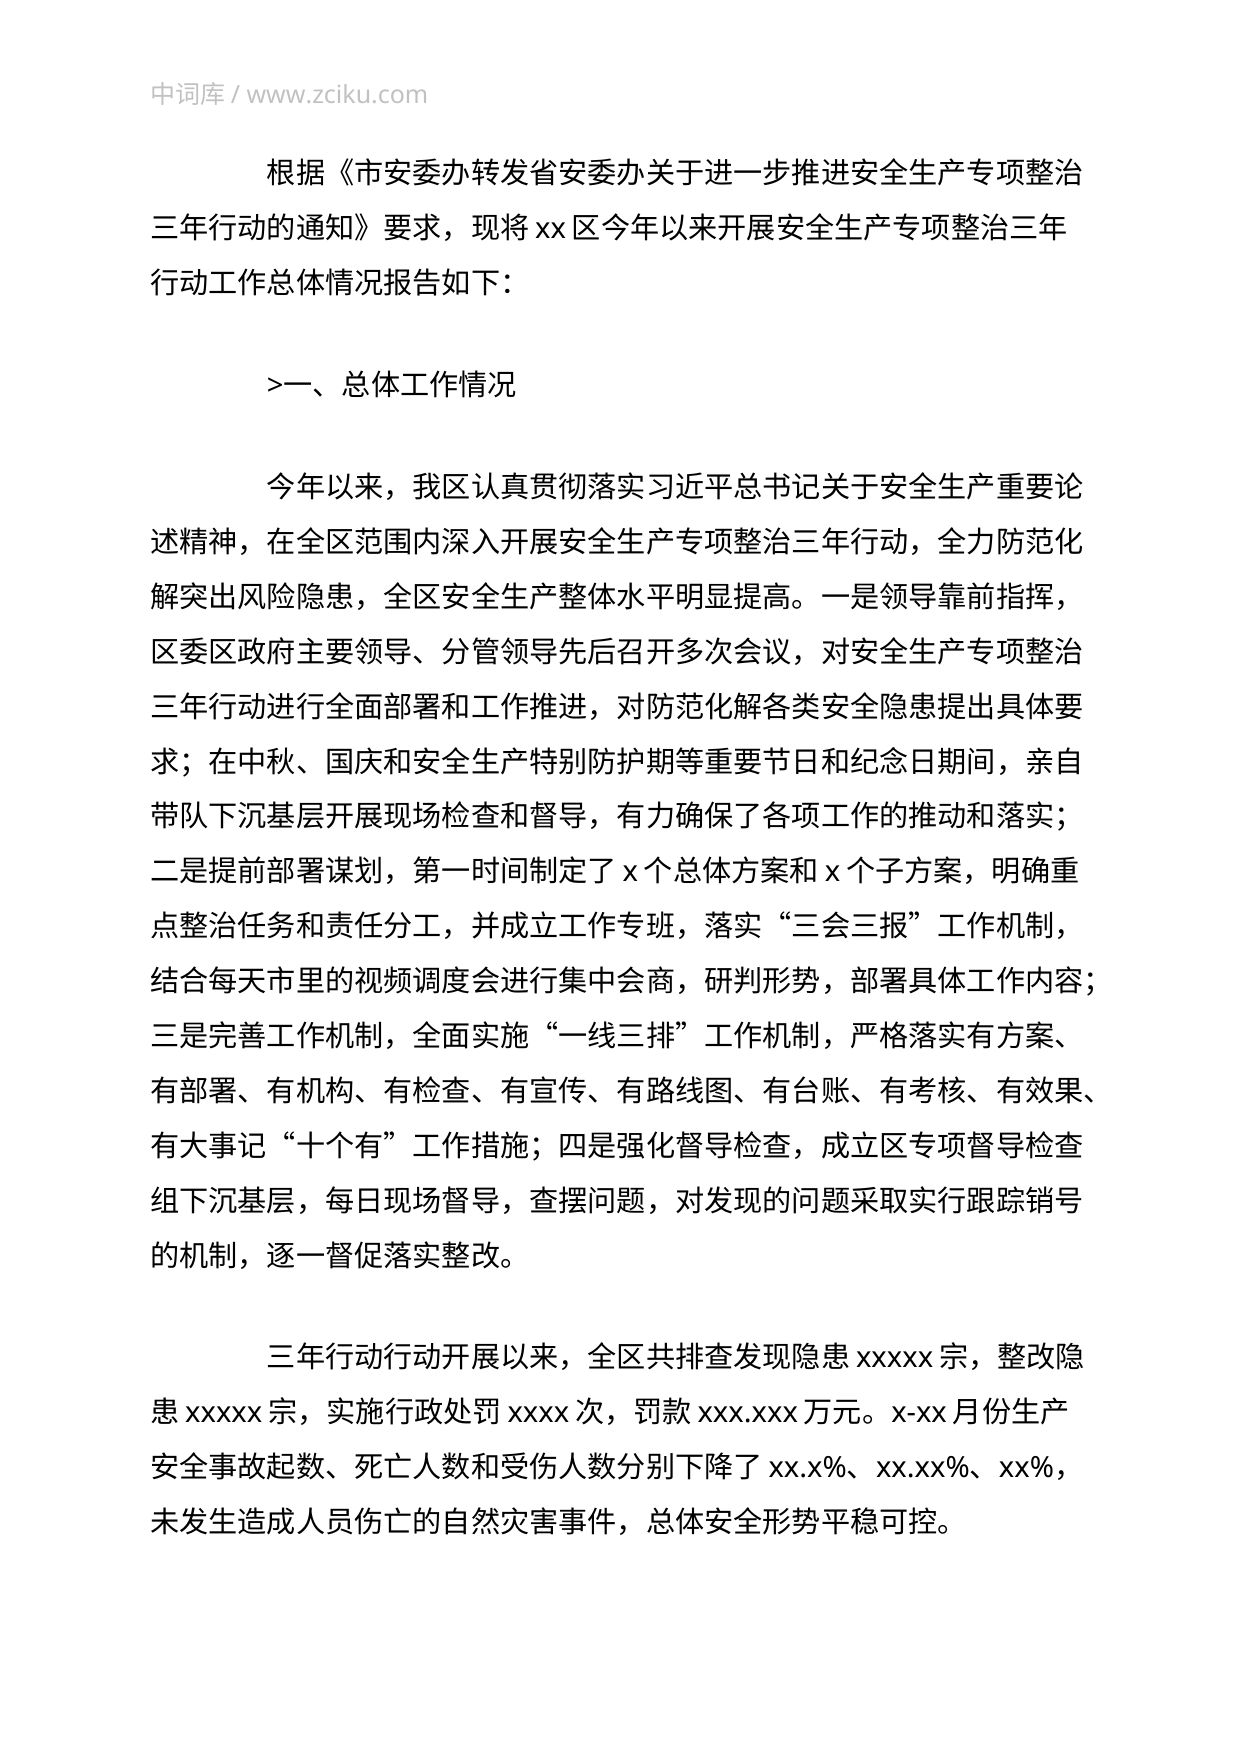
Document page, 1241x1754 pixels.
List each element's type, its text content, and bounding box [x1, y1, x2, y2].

text 根据《市安委办转发省安委办关于进一步推进安全生产专项整治三年行动的通知》要求，现将xx区今年以来开展安全生产专项整治三年行动工作总体情况报告如下： [150, 150, 1090, 302]
text 今年以来，我区认真贯彻落实习近平总书记关于安全生产重要论述精神，在全区范围内深入开展安全生产专项整治三年行动，全力防范化解突出风险隐患，全区安全生产整体水平明显提高。一是领导靠前指挥，区委区政府主要领导、分管领导先后召开多次会议，对安全生产专项整治三年行动进行全面部署和工作推进，对防范化解各类安全隐患提出具体要求；在中秋、国庆和安全生产特别防护期等重要节日和纪念日期间，亲自带队下沉基层开展现场检查和督导，有力确保了各项工作的推动和落实；二是提前部署谋划，第一时间制定了x个总体方案和x个子方案，明确重点整治任务和责任分工，并成立工作专班，落实“三会三报”工作机制，结合每天市里的视频调度会进行集中会商，研判形势，部署具体工作内容；三是完善工作机制，全面实施“一线三排”工作机制，严格落实有方案、有部署、有机构、有检查、有宣传、有路线图、有台账、有考核、有效果、有大事记“十个有”工作措施；四是强化督导检查，成立区专项督导检查组下沉基层，每日现场督导，查摆问题，对发现的问题采取实行跟踪销号的机制，逐一督促落实整改。 [150, 464, 1090, 1274]
text 三年行动行动开展以来，全区共排查发现隐患xxxxx宗，整改隐患xxxxx宗，实施行政处罚xxxx次，罚款xxx.xxx万元。x-xx月份生产安全事故起数、死亡人数和受伤人数分别下降了xx.x%、xx.xx%、xx%，未发生造成人员伤亡的自然灾害事件，总体安全形势平稳可控。 [150, 1334, 1090, 1541]
text >一、总体工作情况 [150, 362, 1090, 404]
